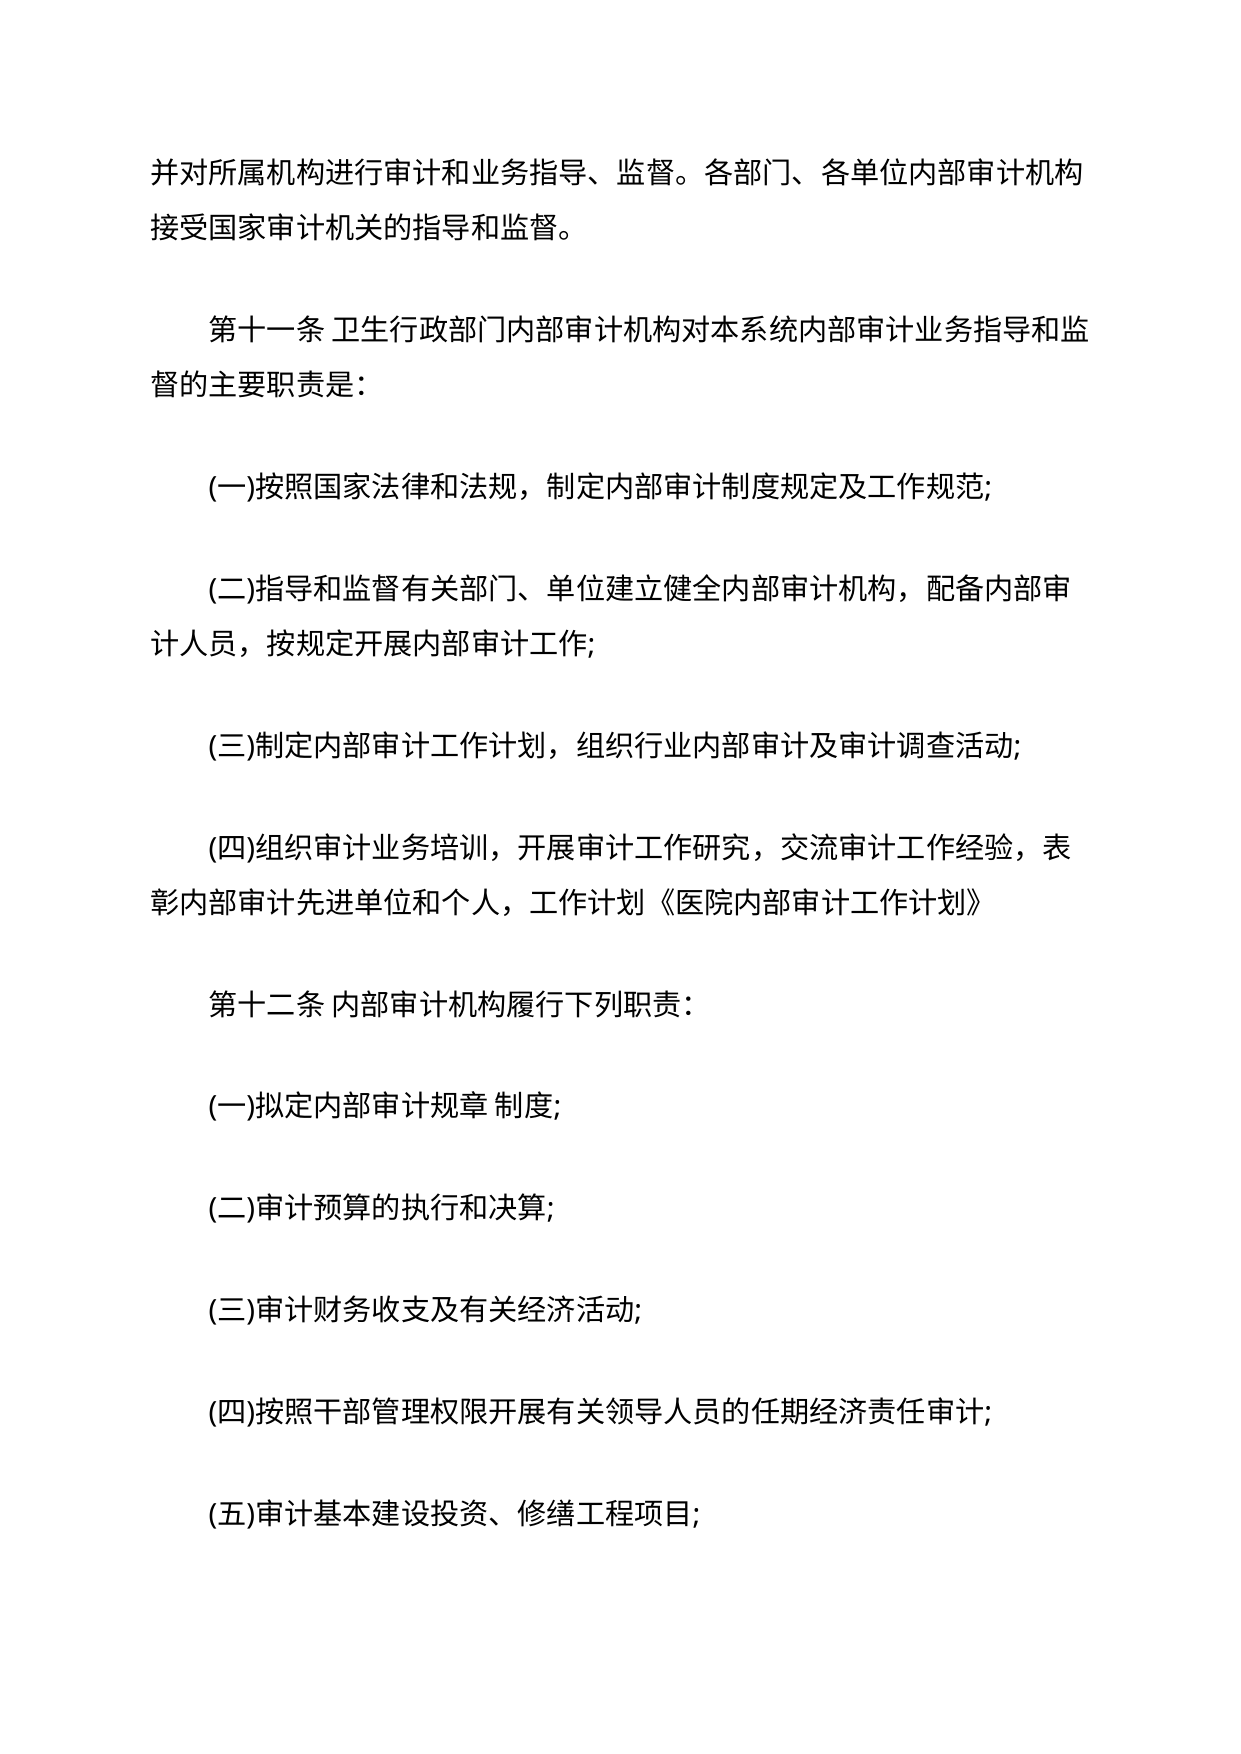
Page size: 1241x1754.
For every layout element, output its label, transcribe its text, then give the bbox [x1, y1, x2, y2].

text (二)指导和监督有关部门、单位建立健全内部审计机构，配备内部审计人员，按规定开展内部审计工作; [150, 565, 1090, 663]
text (三)审计财务收支及有关经济活动; [150, 1287, 1090, 1329]
text 第十一条 卫生行政部门内部审计机构对本系统内部审计业务指导和监督的主要职责是： [150, 307, 1090, 404]
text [150, 150, 1090, 247]
text (四)组织审计业务培训，开展审计工作研究，交流审计工作经验，表彰内部审计先进单位和个人，工作计划《医院内部审计工作计划》 [150, 824, 1090, 922]
text (一)拟定内部审计规章 制度; [150, 1083, 1090, 1125]
text (五)审计基本建设投资、修缮工程项目; [150, 1491, 1090, 1533]
text (四)按照干部管理权限开展有关领导人员的任期经济责任审计; [150, 1389, 1090, 1431]
text (二)审计预算的执行和决算; [150, 1185, 1090, 1227]
text 第十二条 内部审计机构履行下列职责： [150, 981, 1090, 1023]
text (三)制定内部审计工作计划，组织行业内部审计及审计调查活动; [150, 722, 1090, 765]
text (一)按照国家法律和法规，制定内部审计制度规定及工作规范; [150, 463, 1090, 506]
